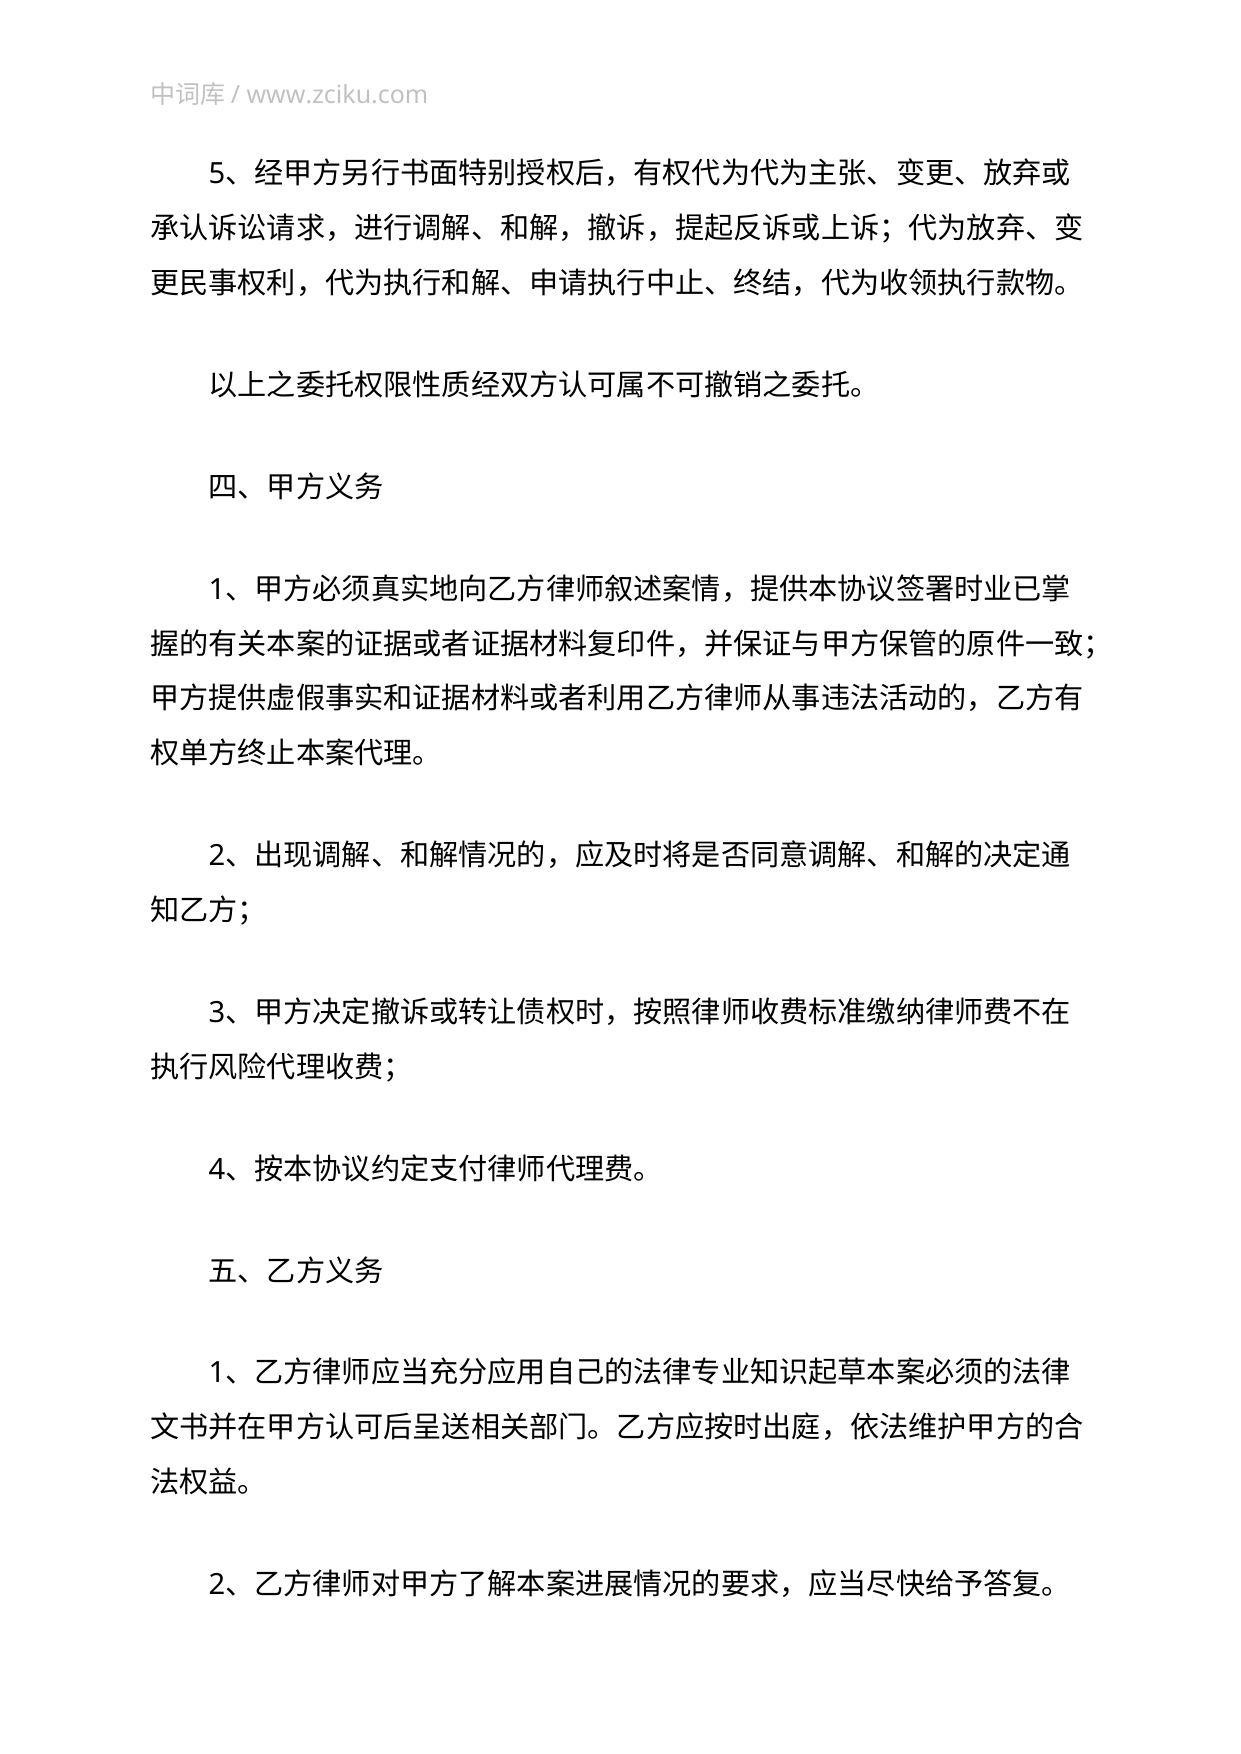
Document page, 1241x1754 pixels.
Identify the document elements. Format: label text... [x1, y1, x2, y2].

text 5、经甲方另行书面特别授权后，有权代为代为主张、变更、放弃或承认诉讼请求，进行调解、和解，撤诉，提起反诉或上诉；代为放弃、变更民事权利，代为执行和解、申请执行中止、终结，代为收领执行款物。 [150, 150, 1090, 302]
text 3、甲方决定撤诉或转让债权时，按照律师收费标准缴纳律师费不在执行风险代理收费； [150, 988, 1090, 1086]
text 以上之委托权限性质经双方认可属不可撤销之委托。 [150, 362, 1090, 404]
text 2、乙方律师对甲方了解本案进展情况的要求，应当尽快给予答复。 [150, 1561, 1090, 1603]
text 四、甲方义务 [150, 463, 1090, 506]
text 五、乙方义务 [150, 1247, 1090, 1289]
text 4、按本协议约定支付律师代理费。 [150, 1145, 1090, 1188]
text 1、乙方律师应当充分应用自己的法律专业知识起草本案必须的法律文书并在甲方认可后呈送相关部门。乙方应按时出庭，依法维护甲方的合法权益。 [150, 1349, 1090, 1501]
text 2、出现调解、和解情况的，应及时将是否同意调解、和解的决定通知乙方； [150, 832, 1090, 929]
text 1、甲方必须真实地向乙方律师叙述案情，提供本协议签署时业已掌握的有关本案的证据或者证据材料复印件，并保证与甲方保管的原件一致；甲方提供虚假事实和证据材料或者利用乙方律师从事违法活动的，乙方有权单方终止本案代理。 [150, 565, 1090, 772]
